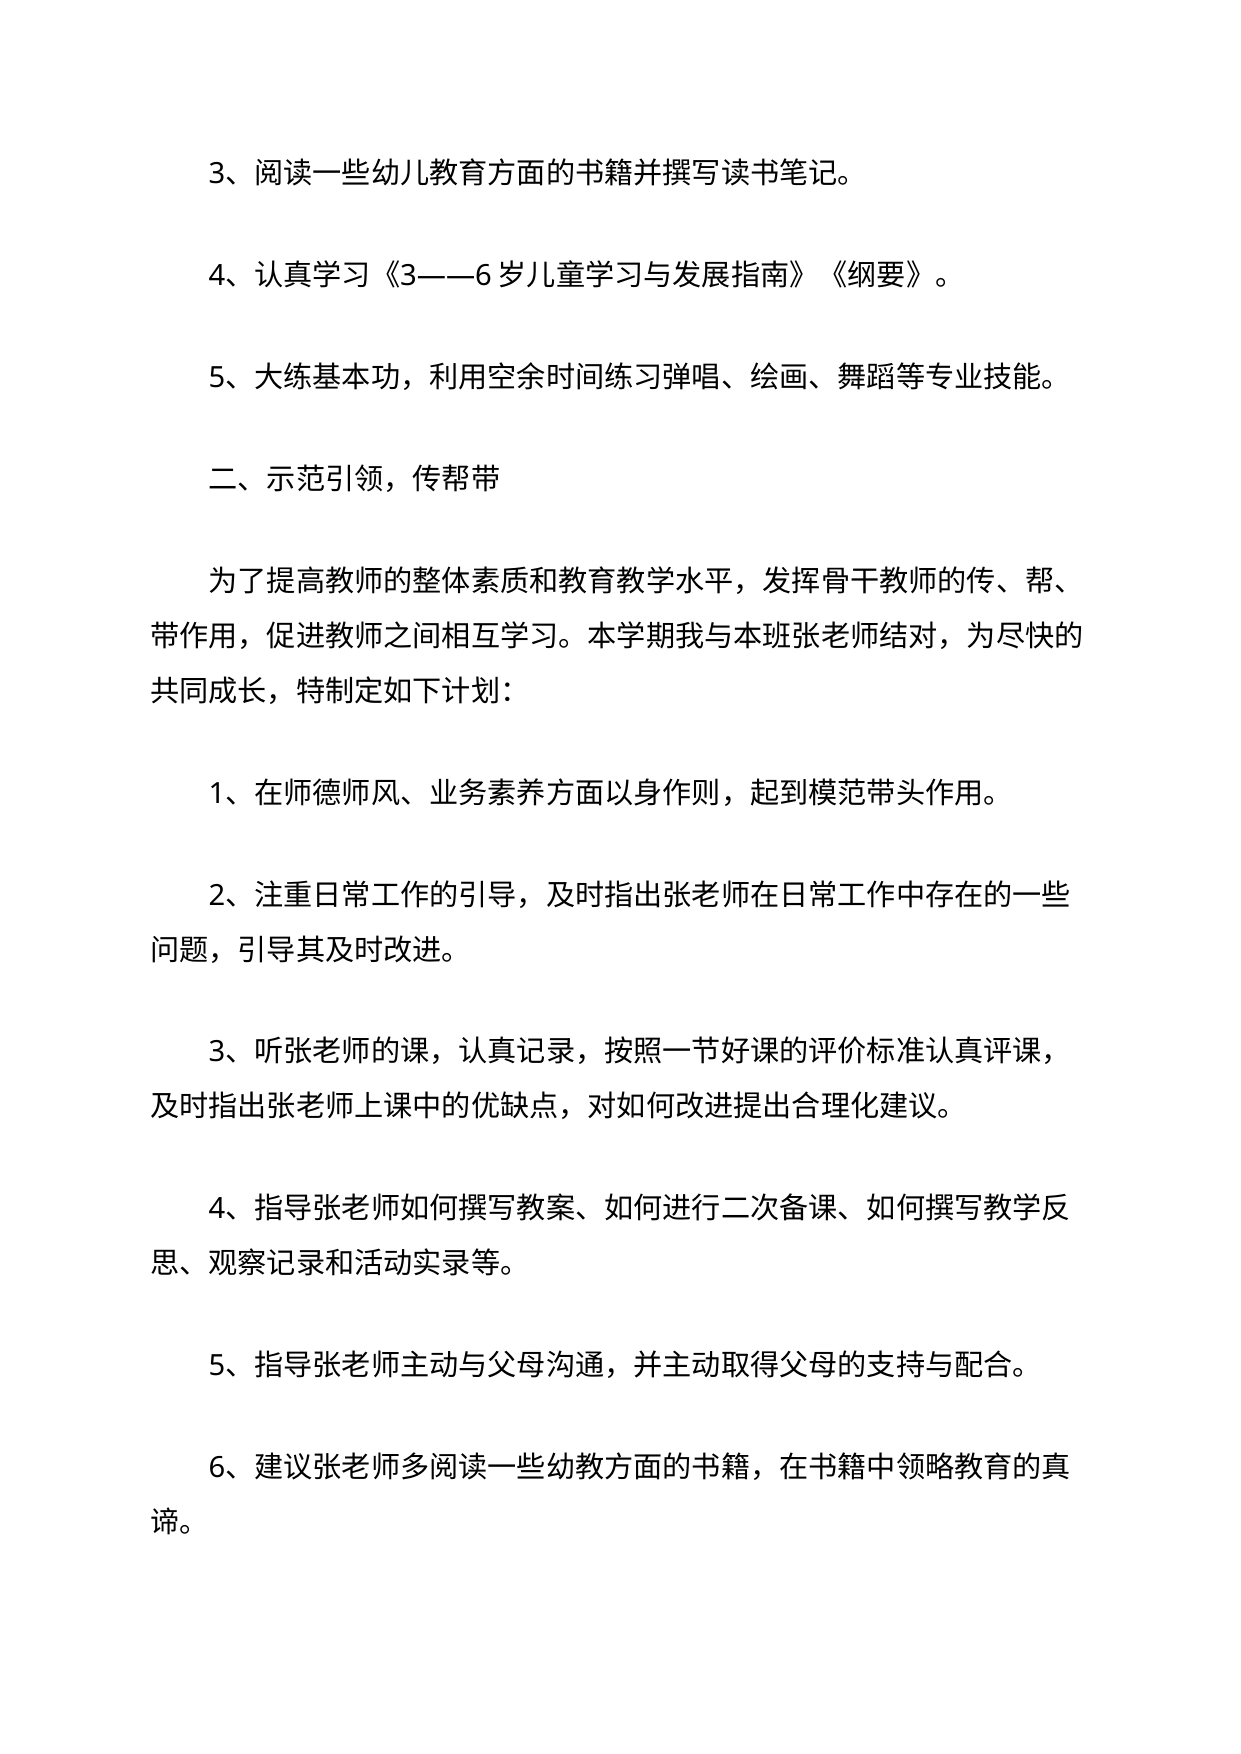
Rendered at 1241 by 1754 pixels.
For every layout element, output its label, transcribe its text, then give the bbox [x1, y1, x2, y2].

text 二、示范引领，传帮带 [150, 456, 1090, 498]
text 6、建议张老师多阅读一些幼教方面的书籍，在书籍中领略教育的真谛。 [150, 1443, 1090, 1541]
text 3、阅读一些幼儿教育方面的书籍并撰写读书笔记。 [150, 150, 1090, 192]
text 5、指导张老师主动与父母沟通，并主动取得父母的支持与配合。 [150, 1342, 1090, 1384]
text 4、指导张老师如何撰写教案、如何进行二次备课、如何撰写教学反思、观察记录和活动实录等。 [150, 1185, 1090, 1282]
text 5、大练基本功，利用空余时间练习弹唱、绘画、舞蹈等专业技能。 [150, 354, 1090, 396]
text 4、认真学习《3――6岁儿童学习与发展指南》《纲要》。 [150, 252, 1090, 294]
text 3、听张老师的课，认真记录，按照一节好课的评价标准认真评课，及时指出张老师上课中的优缺点，对如何改进提出合理化建议。 [150, 1028, 1090, 1125]
text 为了提高教师的整体素质和教育教学水平，发挥骨干教师的传、帮、带作用，促进教师之间相互学习。本学期我与本班张老师结对，为尽快的共同成长，特制定如下计划： [150, 558, 1090, 710]
text 2、注重日常工作的引导，及时指出张老师在日常工作中存在的一些问题，引导其及时改进。 [150, 871, 1090, 968]
text 1、在师德师风、业务素养方面以身作则，起到模范带头作用。 [150, 769, 1090, 812]
